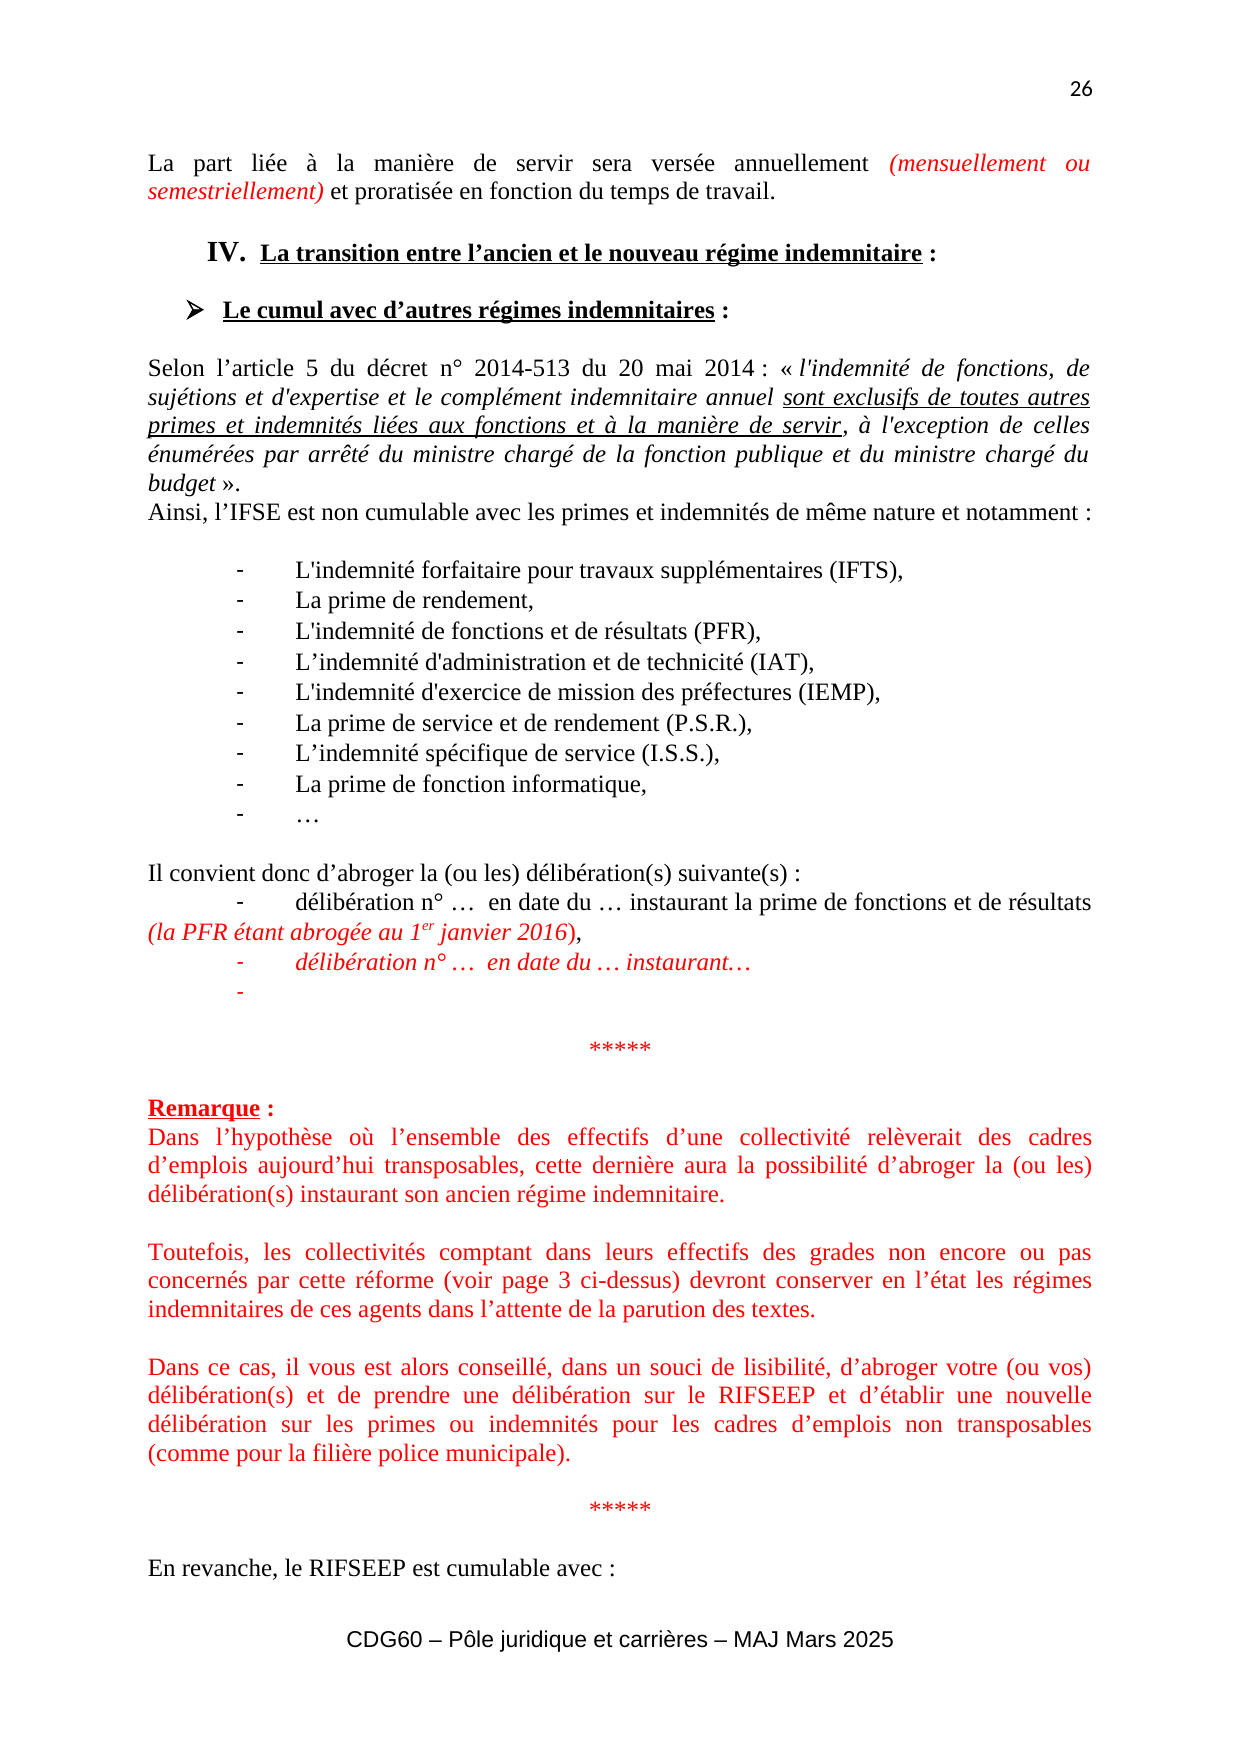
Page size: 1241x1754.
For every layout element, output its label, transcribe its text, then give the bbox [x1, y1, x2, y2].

list La prime de rendement, [148, 585, 1093, 615]
list L’indemnité d'administration et de technicité (IAT), [148, 646, 1093, 676]
text Ainsi, l’IFSE est non cumulable avec les primes et indemnités de même nature et notamment : [148, 497, 1093, 525]
list Le cumul avec d’autres régimes indemnitaires : [185, 295, 1093, 324]
text Toutefois, les collectivités comptant dans leurs effectifs des grades non encore ou pas concernés par cette réforme (voir page 3 ci-dessus) devront conserver en l’état les régimes indemnitaires de ces agents dans l’attente de la parution des textes. [148, 1237, 1093, 1323]
text Selon l’article 5 du décret n° 2014-513 du 20 mai 2014 : « l'indemnité de fonctions, de sujétions et d'expertise et le complément indemnitaire annuel sont exclusifs de toutes autres primes et indemnités liées aux fonctions et à la manière de servir, à l'exception de celles énumérées par arrêté du ministre chargé de la fonction publique et du ministre chargé du budget ». [241, 353, 1093, 497]
text ***** [148, 1495, 1093, 1524]
list … [148, 798, 1093, 829]
list L'indemnité forfaitaire pour travaux supplémentaires (IFTS), [148, 554, 1093, 585]
list délibération n° … en date du … instaurant la prime de fonctions et de résultats (la PFR étant abrogée au 1er janvier 2016), [148, 886, 1093, 946]
list L'indemnité d'exercice de mission des préfectures (IEMP), [148, 676, 1093, 707]
text Dans l’hypothèse où l’ensemble des effectifs d’une collectivité relèverait des cadres d’emplois aujourd’hui transposables, cette dernière aura la possibilité d’abroger la (ou les) délibération(s) instaurant son ancien régime indemnitaire. [148, 1122, 1093, 1208]
text Remarque : [148, 1093, 1093, 1122]
list La prime de service et de rendement (P.S.R.), [148, 707, 1093, 737]
list délibération n° … en date du … instaurant… [148, 946, 1093, 976]
list L'indemnité de fonctions et de résultats (PFR), [148, 615, 1093, 646]
text La part liée à la manière de servir sera versée annuellement (mensuellement ou semestriellement) et proratisée en fonction du temps de travail. [148, 148, 1093, 205]
list La prime de fonction informatique, [148, 768, 1093, 798]
list L’indemnité spécifique de service (I.S.S.), [148, 737, 1093, 768]
text ***** [148, 1035, 1093, 1064]
text En revanche, le RIFSEEP est cumulable avec : [148, 1553, 1093, 1582]
list La transition entre l’ancien et le nouveau régime indemnitaire : [207, 234, 1093, 267]
text Il convient donc d’abroger la (ou les) délibération(s) suivante(s) : [148, 858, 1093, 886]
text Dans ce cas, il vous est alors conseillé, dans un souci de lisibilité, d’abroger votre (ou vos) délibération(s) et de prendre une délibération sur le RIFSEEP et d’établir une nouvelle délibération sur les primes ou indemnités pour les cadres d’emplois non transposables (comme pour la filière police municipale). [148, 1352, 1093, 1467]
